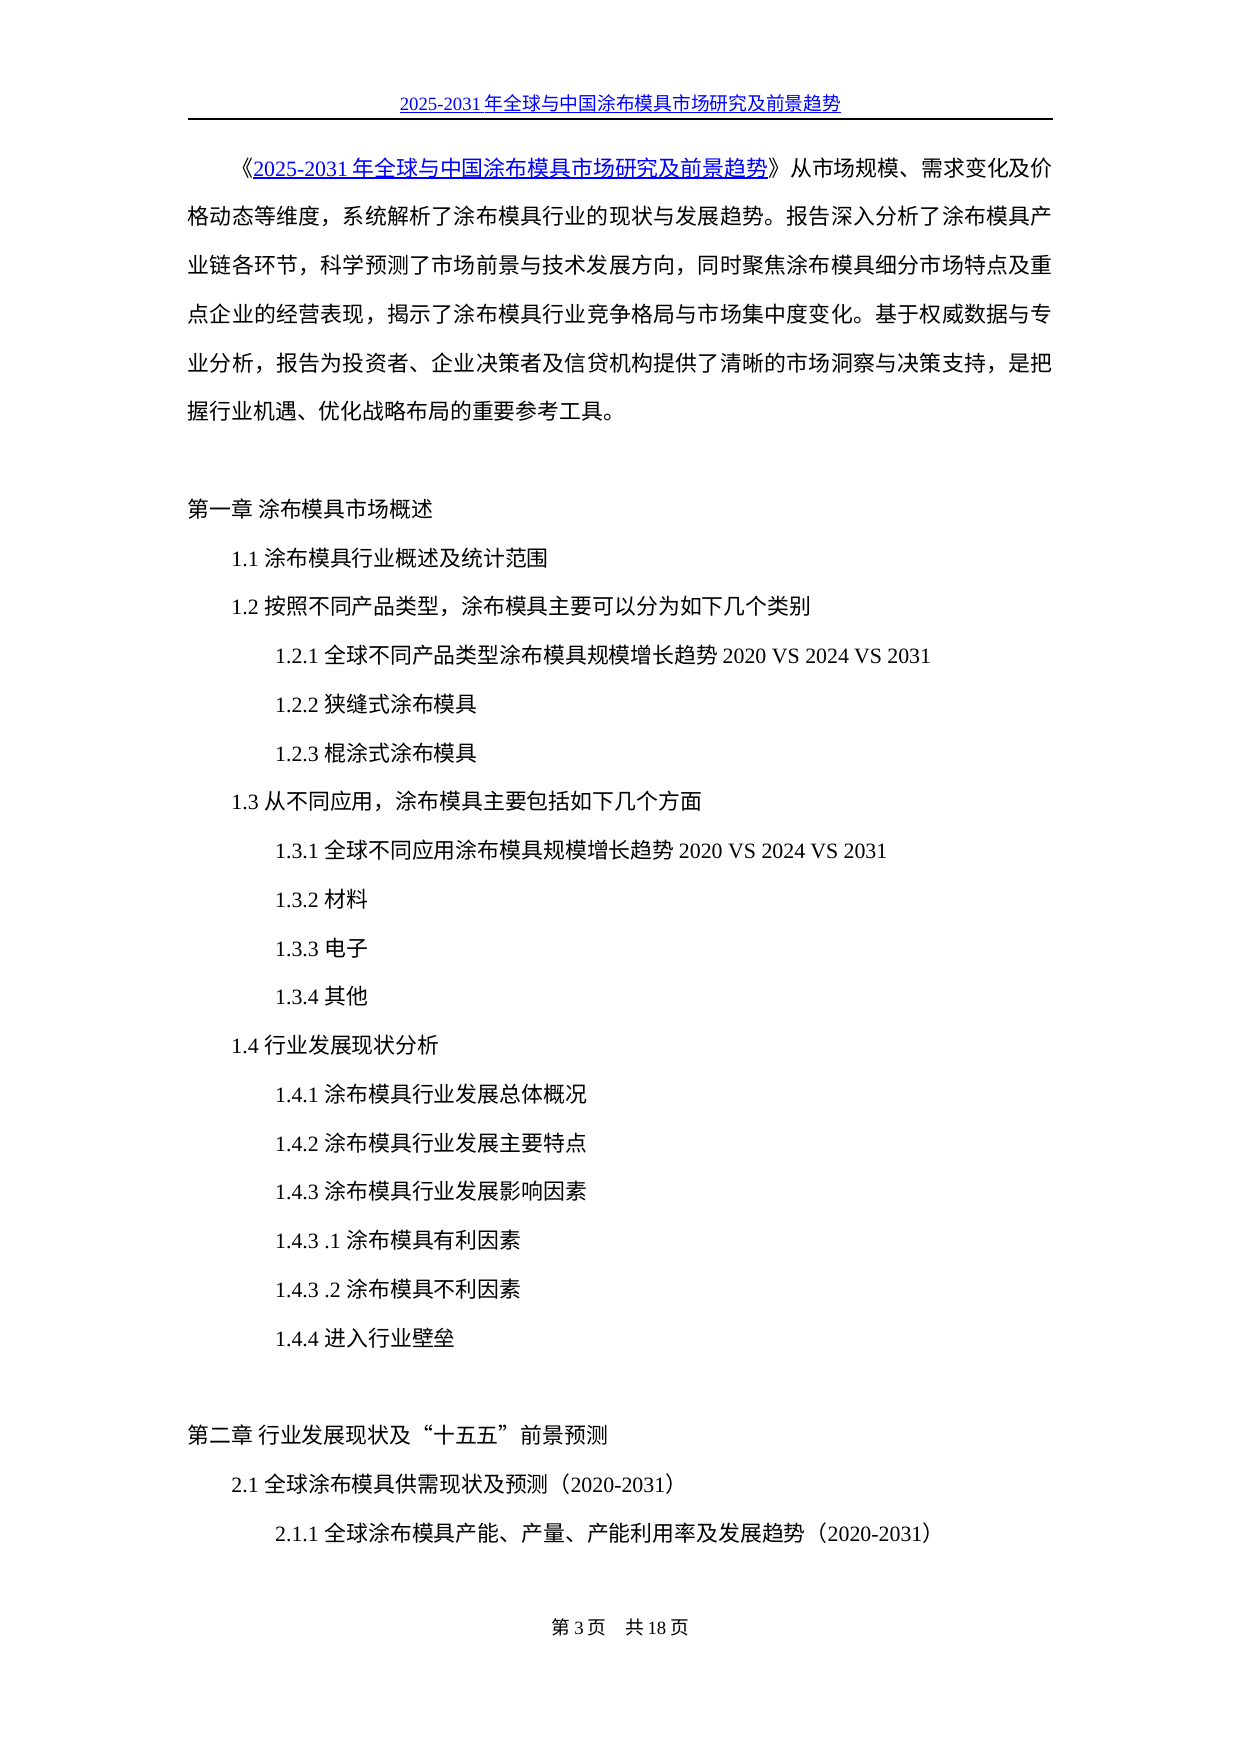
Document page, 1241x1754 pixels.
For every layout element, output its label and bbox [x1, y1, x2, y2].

text [187, 150, 1053, 1548]
